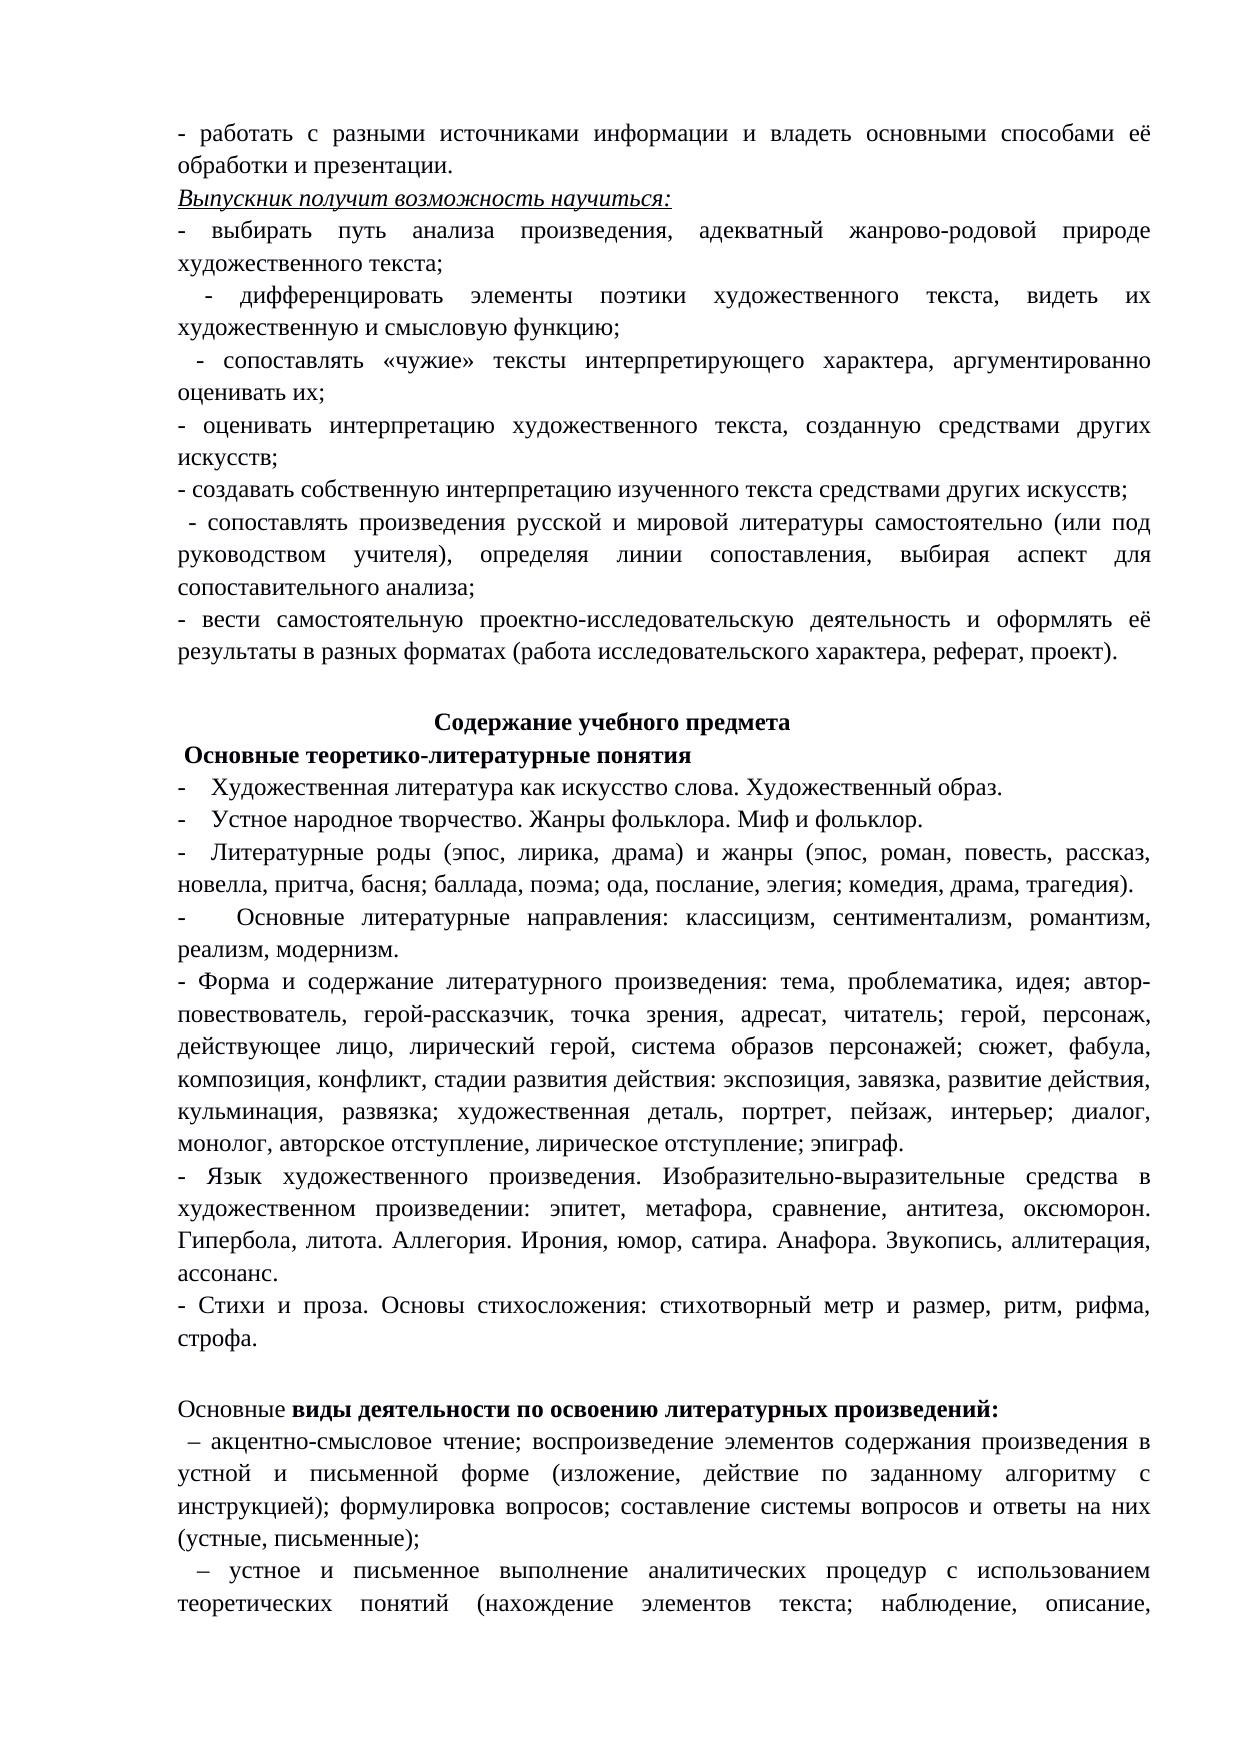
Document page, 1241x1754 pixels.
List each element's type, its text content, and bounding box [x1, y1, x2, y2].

text Выпускник получит возможность научиться: [177, 183, 1152, 212]
text - сопоставлять «чужие» тексты интерпретирующего характера, аргументированно оценивать их; [177, 345, 1152, 406]
text - дифференцировать элементы поэтики художественного текста, видеть их художественную и смысловую функцию; [177, 280, 1152, 341]
text - Стихи и проза. Основы стихосложения: стихотворный метр и размер, ритм, рифма, строфа. [177, 1290, 1152, 1352]
text - сопоставлять произведения русской и мировой литературы самостоятельно (или под руководством учителя), определяя линии сопоставления, выбирая аспект для сопоставительного анализа; [177, 507, 1152, 600]
text - работать с разными источниками информации и владеть основными способами её обработки и презентации. [177, 118, 1152, 179]
text - Основные литературные направления: классицизм, сентиментализм, романтизм, реализм, модернизм. [177, 902, 1152, 963]
text - Устное народное творчество. Жанры фольклора. Миф и фольклор. [177, 804, 1152, 833]
text Основные теоретико-литературные понятия [177, 740, 1152, 768]
text - создавать собственную интерпретацию изученного текста средствами других искусств; [177, 474, 1152, 503]
text – акцентно-смысловое чтение; воспроизведение элементов содержания произведения в устной и письменной форме (изложение, действие по заданному алгоритму с инструкцией); формулировка вопросов; составление системы вопросов и ответы на них (устные, письменные); [177, 1426, 1152, 1552]
text Содержание учебного предмета [177, 707, 1152, 736]
text - оценивать интерпретацию художественного текста, созданную средствами других искусств; [177, 410, 1152, 471]
text Основные виды деятельности по освоению литературных произведений: [177, 1394, 1152, 1422]
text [177, 1556, 1152, 1617]
text - вести самостоятельную проектно-исследовательскую деятельность и оформлять её результаты в разных форматах (работа исследовательского характера, реферат, проект). [177, 604, 1152, 665]
text - Литературные роды (эпос, лирика, драма) и жанры (эпос, роман, повесть, рассказ, новелла, притча, басня; баллада, поэма; ода, послание, элегия; комедия, драма, трагедия). [177, 837, 1152, 898]
text - Художественная литература как искусство слова. Художественный образ. [177, 772, 1152, 801]
text - Форма и содержание литературного произведения: тема, проблематика, идея; автор-повествователь, герой-рассказчик, точка зрения, адресат, читатель; герой, персонаж, действующее лицо, лирический герой, система образов персонажей; сюжет, фабула, композиция, конфликт, стадии развития действия: экспозиция, завязка, развитие действия, кульминация, развязка; художественная деталь, портрет, пейзаж, интерьер; диалог, монолог, авторское отступление, лирическое отступление; эпиграф. [177, 966, 1152, 1157]
text - выбирать путь анализа произведения, адекватный жанрово-родовой природе художественного текста; [177, 215, 1152, 276]
text - Язык художественного произведения. Изобразительно-выразительные средства в художественном произведении: эпитет, метафора, сравнение, антитеза, оксюморон. Гипербола, литота. Аллегория. Ирония, юмор, сатира. Анафора. Звукопись, аллитерация, ассонанс. [177, 1161, 1152, 1287]
